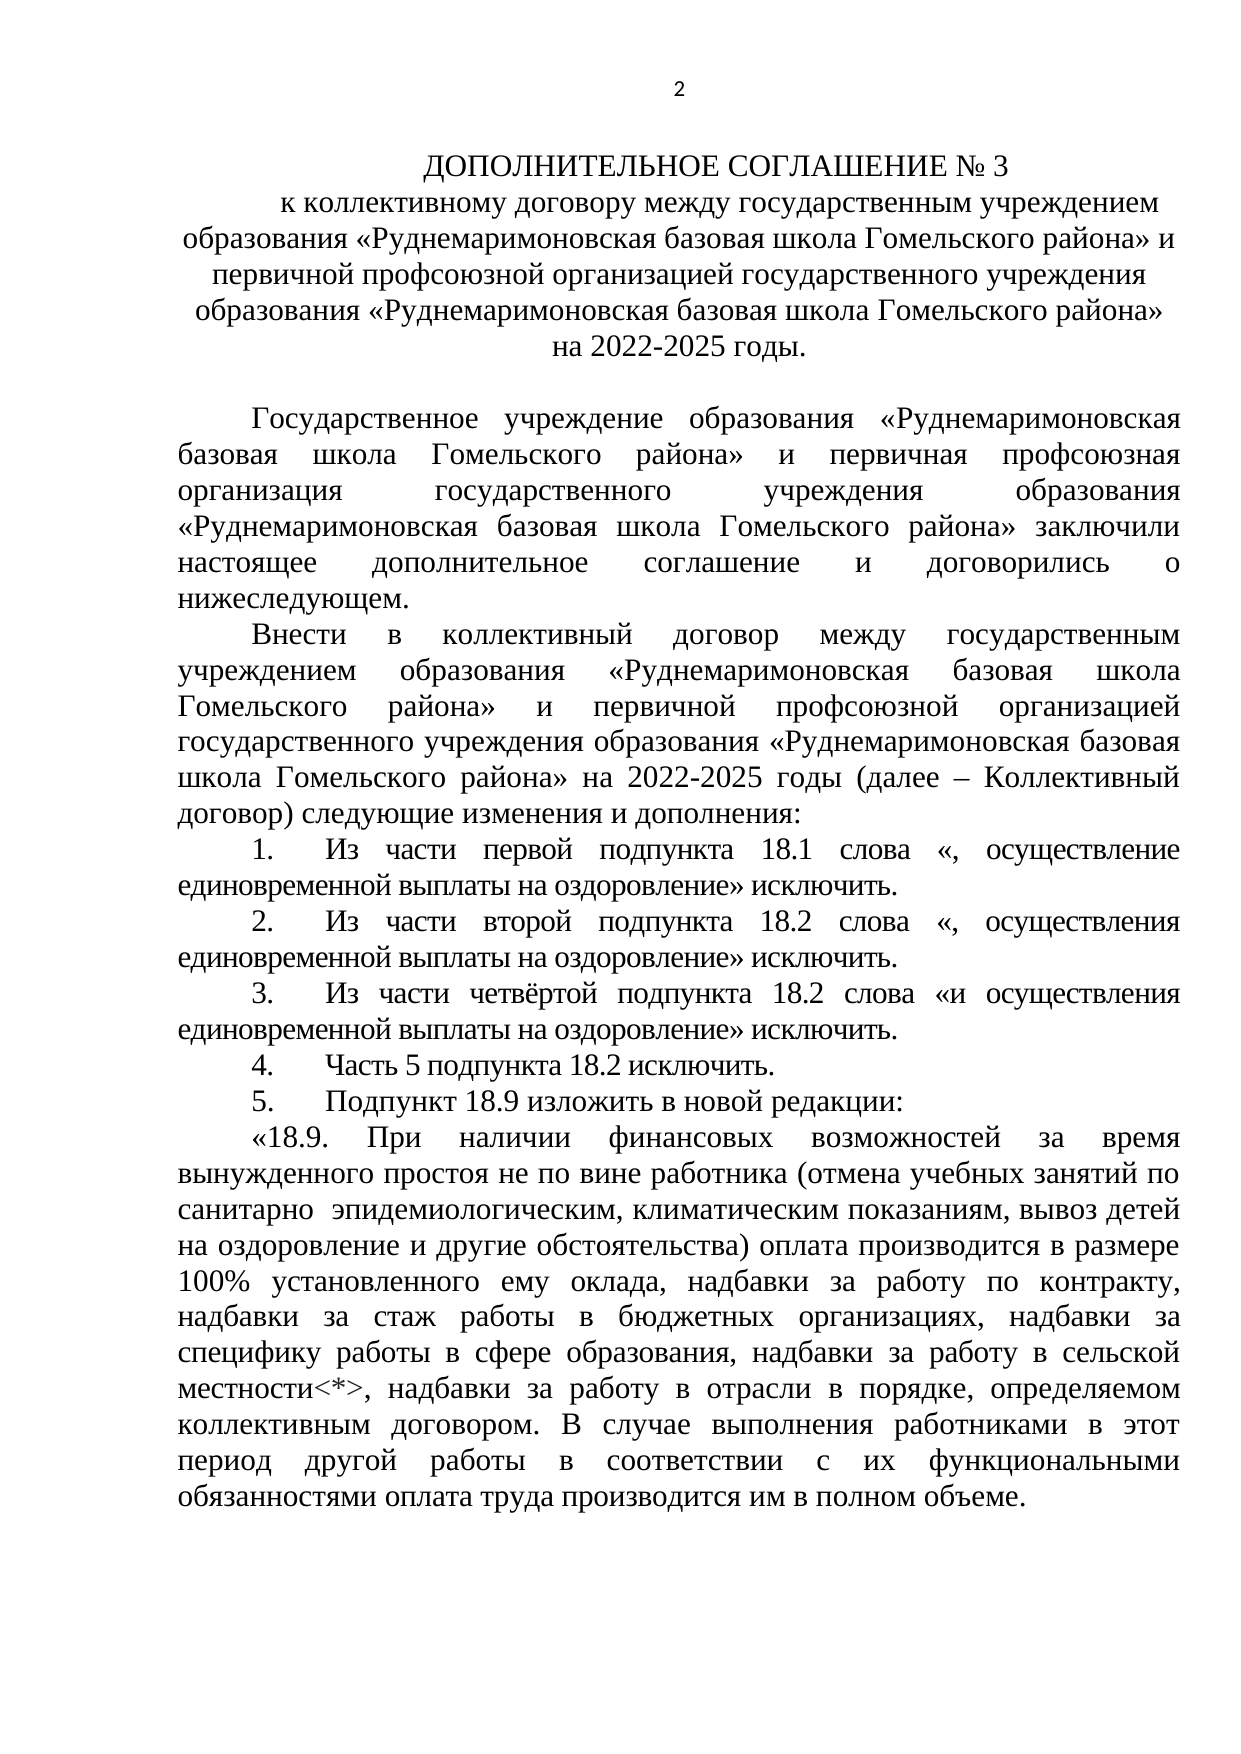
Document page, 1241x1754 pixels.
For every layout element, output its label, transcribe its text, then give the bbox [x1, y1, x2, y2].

text Внести в коллективный договор между государственным учреждением образования «Руднемаримоновская базовая школа Гомельского района» и первичной профсоюзной организацией государственного учреждения образования «Руднемаримоновская базовая школа Гомельского района» на 2022-2025 годы (далее – Коллективный договор) следующие изменения и дополнения: [177, 615, 1181, 831]
list Из части второй подпункта 18.2 слова «, осуществления единовременной выплаты на оздоровление» исключить. [177, 902, 1181, 974]
text к коллективному договору между государственным учреждением образования «Руднемаримоновская базовая школа Гомельского района» и первичной профсоюзной организацией государственного учреждения образования «Руднемаримоновская базовая школа Гомельского района» на 2022-2025 годы. [177, 184, 1181, 363]
text ДОПОЛНИТЕЛЬНОЕ СОГЛАШЕНИЕ № 3 [177, 148, 1181, 184]
text Государственное учреждение образования «Руднемаримоновская базовая школа Гомельского района» и первичная профсоюзная организация государственного учреждения образования «Руднемаримоновская базовая школа Гомельского района» заключили настоящее дополнительное соглашение и договорились о нижеследующем. [177, 399, 1181, 615]
list Из части четвёртой подпункта 18.2 слова «и осуществления единовременной выплаты на оздоровление» исключить. [177, 974, 1181, 1046]
list Из части первой подпункта 18.1 слова «, осуществление единовременной выплаты на оздоровление» исключить. [177, 831, 1181, 902]
text «18.9. При наличии финансовых возможностей за время вынужденного простоя не по вине работника (отмена учебных занятий по санитарно ­ эпидемиологическим, климатическим показаниям, вывоз детей на оздоровление и другие обстоятельства) оплата производится в размере 100% установленного ему оклада, надбавки за работу по контракту, надбавки за стаж работы в бюджетных организациях, надбавки за специфику работы в сфере образования, надбавки за работу в сельской местности<*>, надбавки за работу в отрасли в порядке, определяемом коллективным договором. В случае выполнения работниками в этот период другой работы в соответствии с их функциональными обязанностями оплата труда производится им в полном объеме. [177, 1118, 1181, 1513]
list Часть 5 подпункта 18.2 исключить. [177, 1046, 1181, 1082]
list Подпункт 18.9 изложить в новой редакции: [177, 1082, 1181, 1118]
